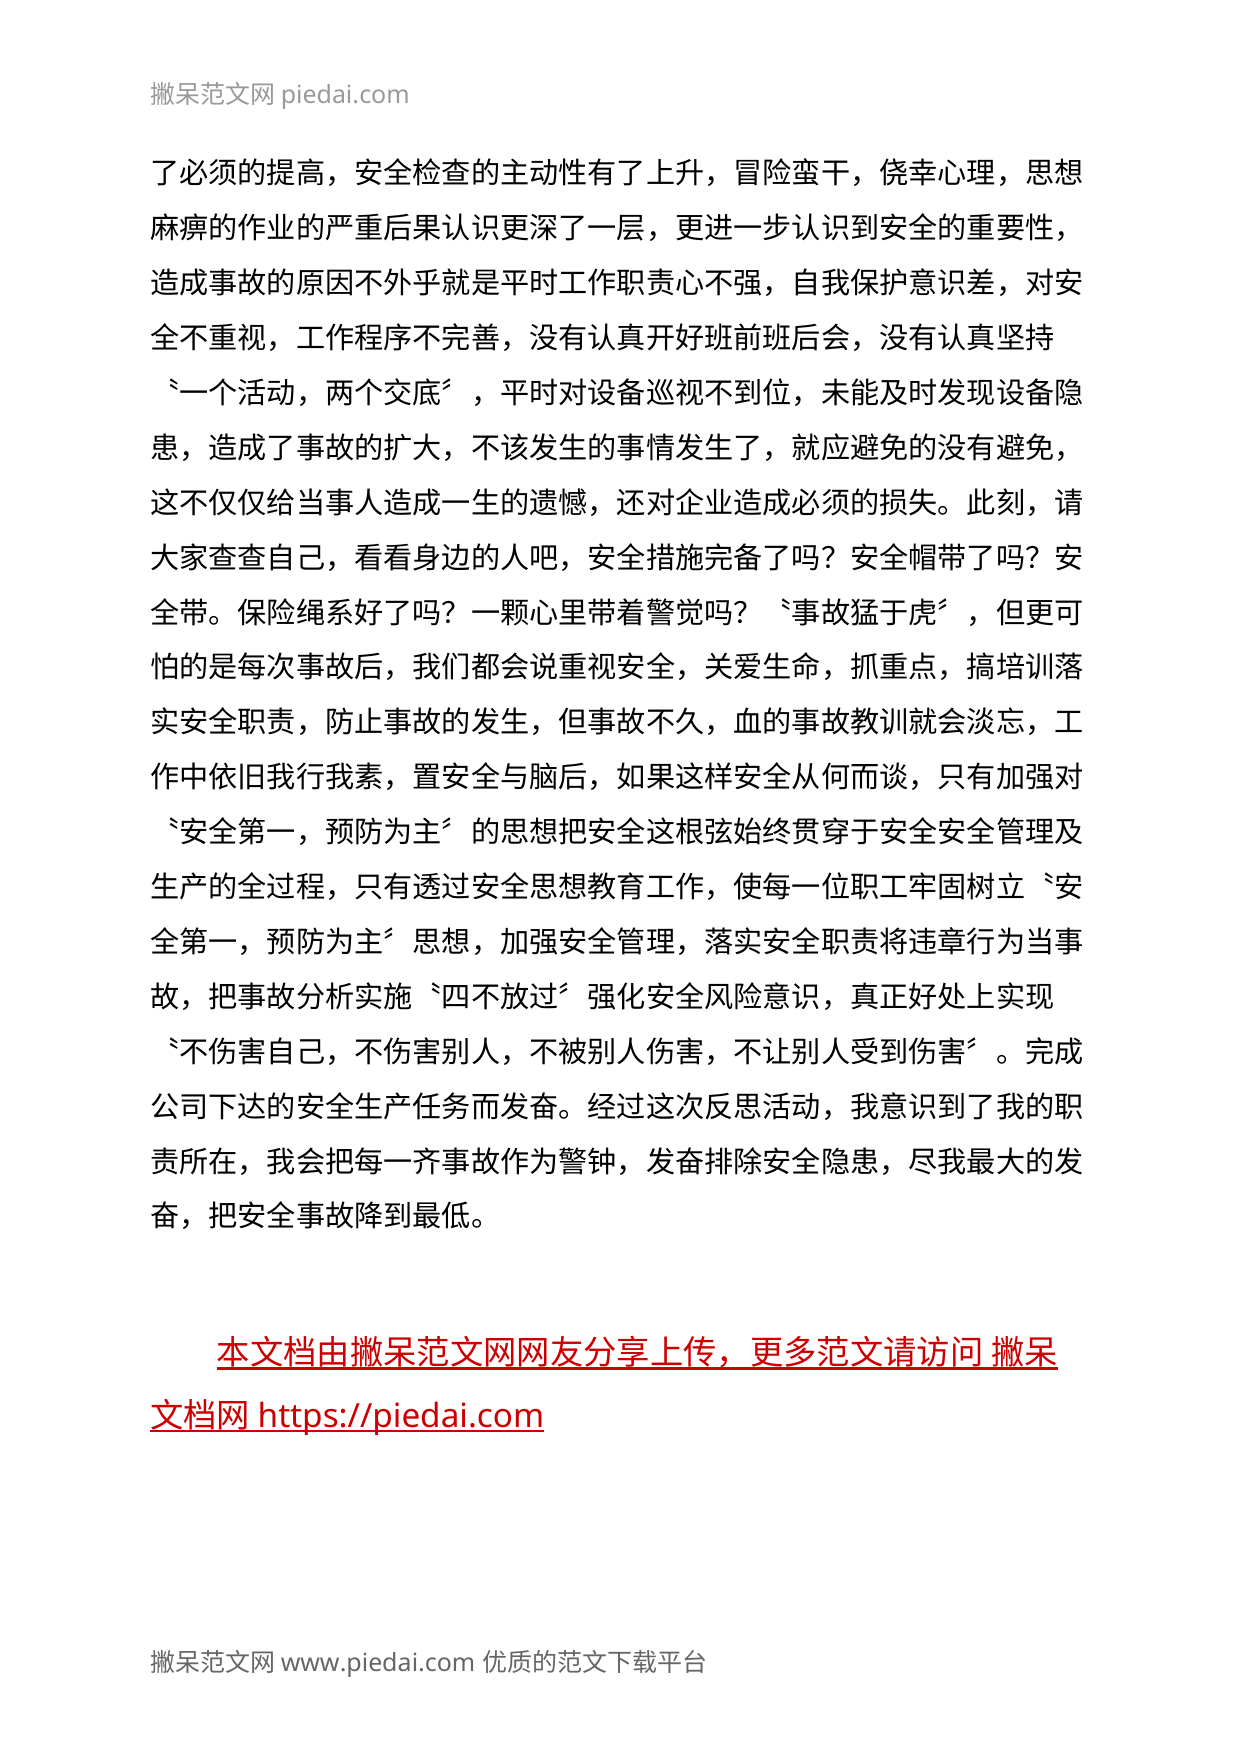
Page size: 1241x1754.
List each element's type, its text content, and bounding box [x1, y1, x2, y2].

text 本文档由撇呆范文网网友分享上传，更多范文请访问 撇呆文档网 https://piedai.com [150, 1326, 1090, 1437]
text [150, 150, 1090, 1235]
